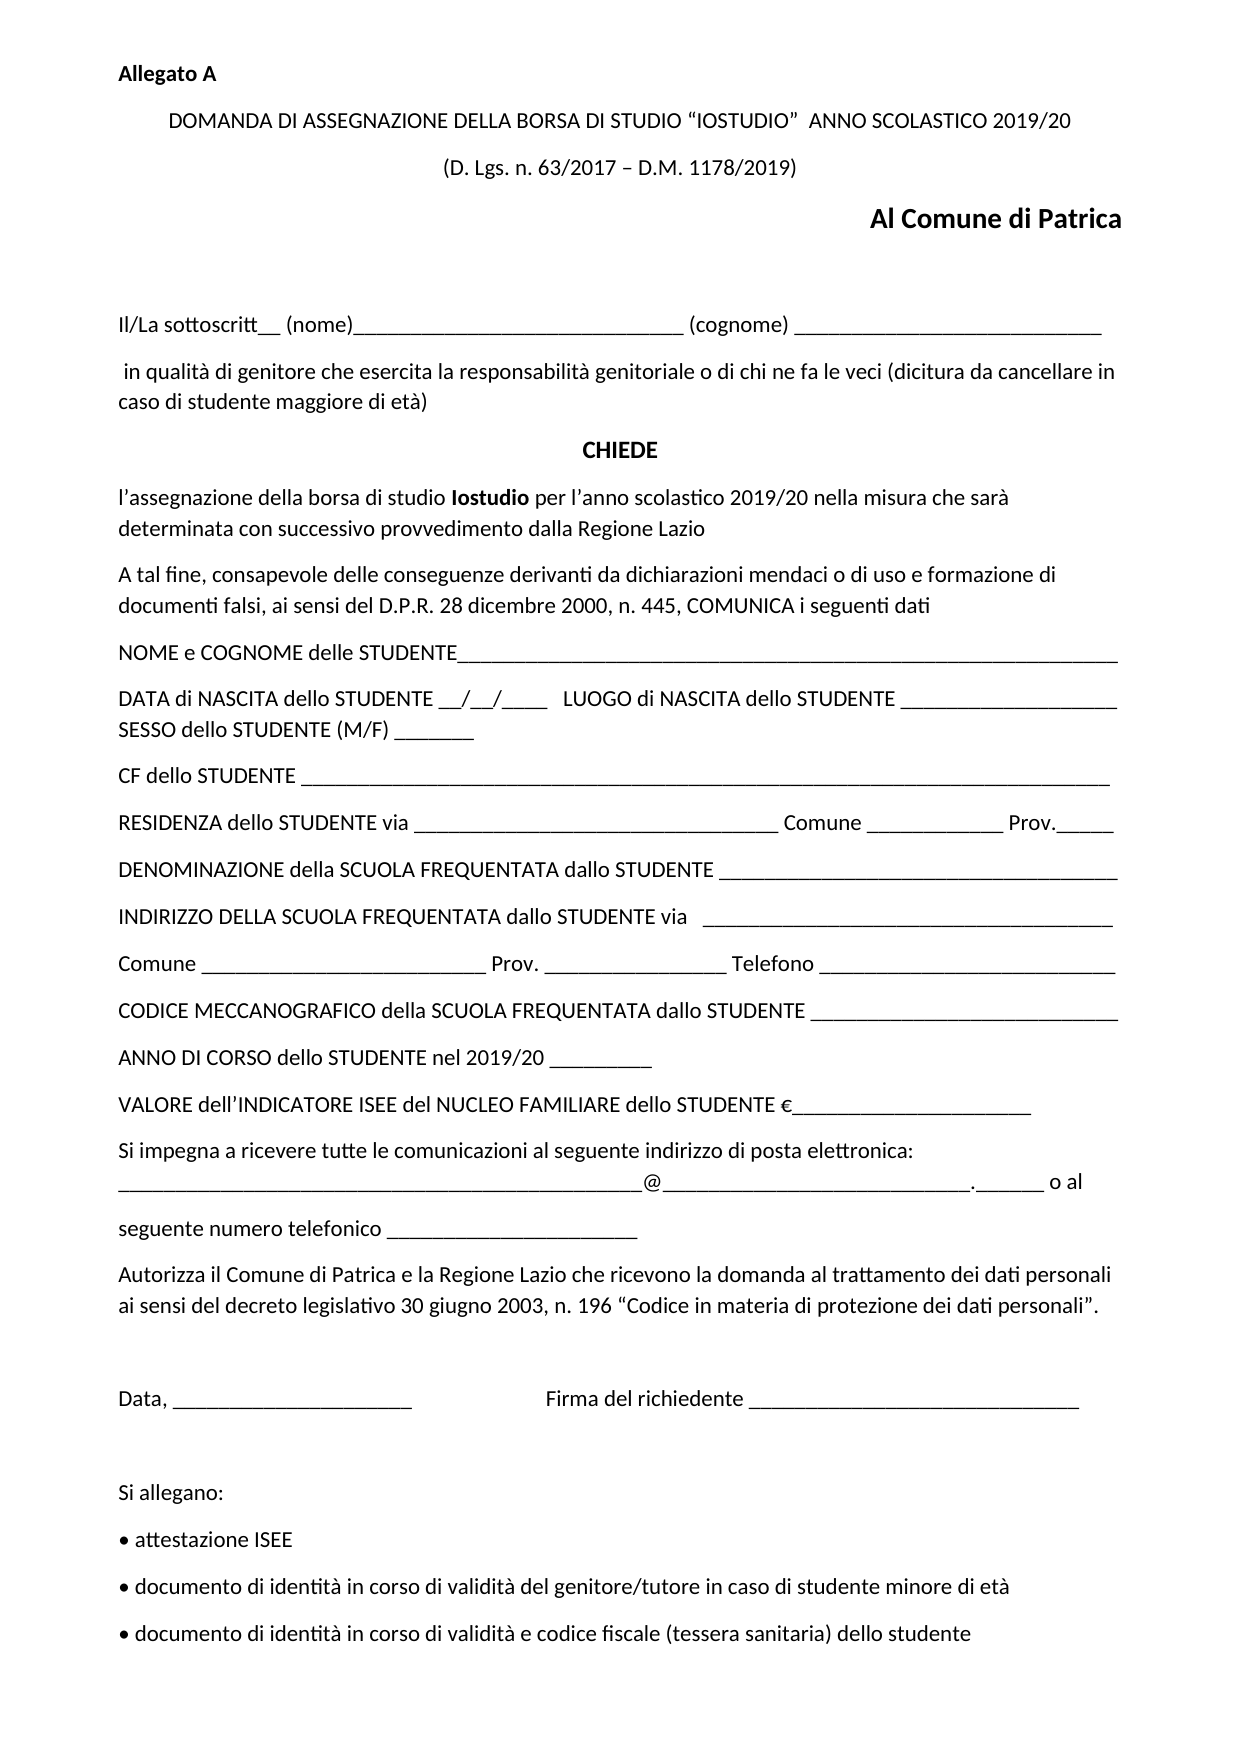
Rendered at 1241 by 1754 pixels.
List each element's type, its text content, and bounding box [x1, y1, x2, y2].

text Si impegna a ricevere tutte le comunicazioni al seguente indirizzo di posta elettronica: ______________________________________________@___________________________.______ o al [118, 1137, 1122, 1195]
text • attestazione ISEE [118, 1525, 1122, 1553]
text (D. Lgs. n. 63/2017 – D.M. 1178/2019) [118, 153, 1122, 181]
text Si allegano: [118, 1478, 1122, 1506]
text • documento di identità in corso di validità del genitore/tutore in caso di studente minore di età [118, 1572, 1122, 1600]
text CHIEDE [118, 434, 1122, 464]
text Autorizza il Comune di Patrica e la Regione Lazio che ricevono la domanda al trattamento dei dati personali ai sensi del decreto legislativo 30 giugno 2003, n. 196 “Codice in materia di protezione dei dati personali”. [118, 1261, 1122, 1319]
text Data, _____________________ Firma del richiedente _____________________________ [118, 1384, 1122, 1413]
text Comune _________________________ Prov. ________________ Telefono __________________________ [118, 949, 1122, 977]
text RESIDENZA dello STUDENTE via ________________________________ Comune ____________ Prov._____ [118, 808, 1122, 837]
text DATA di NASCITA dello STUDENTE __/__/____ LUOGO di NASCITA dello STUDENTE ___________________ SESSO dello STUDENTE (M/F) _______ [118, 684, 1122, 743]
text DOMANDA DI ASSEGNAZIONE DELLA BORSA DI STUDIO “IOSTUDIO” ANNO SCOLASTICO 2019/20 [118, 106, 1122, 134]
text NOME e COGNOME delle STUDENTE__________________________________________________________ [118, 638, 1122, 666]
text CODICE MECCANOGRAFICO della SCUOLA FREQUENTATA dallo STUDENTE ___________________________ [118, 996, 1122, 1024]
text • documento di identità in corso di validità e codice fiscale (tessera sanitaria) dello studente [118, 1619, 1122, 1647]
text l’assegnazione della borsa di studio Iostudio per l’anno scolastico 2019/20 nella misura che sarà determinata con successivo provvedimento dalla Regione Lazio [118, 483, 1122, 542]
text CF dello STUDENTE _______________________________________________________________________ [118, 762, 1122, 790]
text INDIRIZZO DELLA SCUOLA FREQUENTATA dallo STUDENTE via ____________________________________ [118, 902, 1122, 930]
text seguente numero telefonico ______________________ [118, 1214, 1122, 1242]
text A tal fine, consapevole delle conseguenze derivanti da dichiarazioni mendaci o di uso e formazione di documenti falsi, ai sensi del D.P.R. 28 dicembre 2000, n. 445, COMUNICA i seguenti dati [118, 561, 1122, 619]
text VALORE dell’INDICATORE ISEE del NUCLEO FAMILIARE dello STUDENTE €_____________________ [118, 1090, 1122, 1118]
text Il/La sottoscritt__ (nome)_____________________________ (cognome) ___________________________ [118, 310, 1122, 338]
text Al Comune di Patrica [118, 200, 1122, 235]
text in qualità di genitore che esercita la responsabilità genitoriale o di chi ne fa le veci (dicitura da cancellare in caso di studente maggiore di età) [118, 357, 1122, 415]
text DENOMINAZIONE della SCUOLA FREQUENTATA dallo STUDENTE ___________________________________ [118, 855, 1122, 883]
text ANNO DI CORSO dello STUDENTE nel 2019/20 _________ [118, 1043, 1122, 1071]
text Allegato A [118, 59, 1122, 87]
